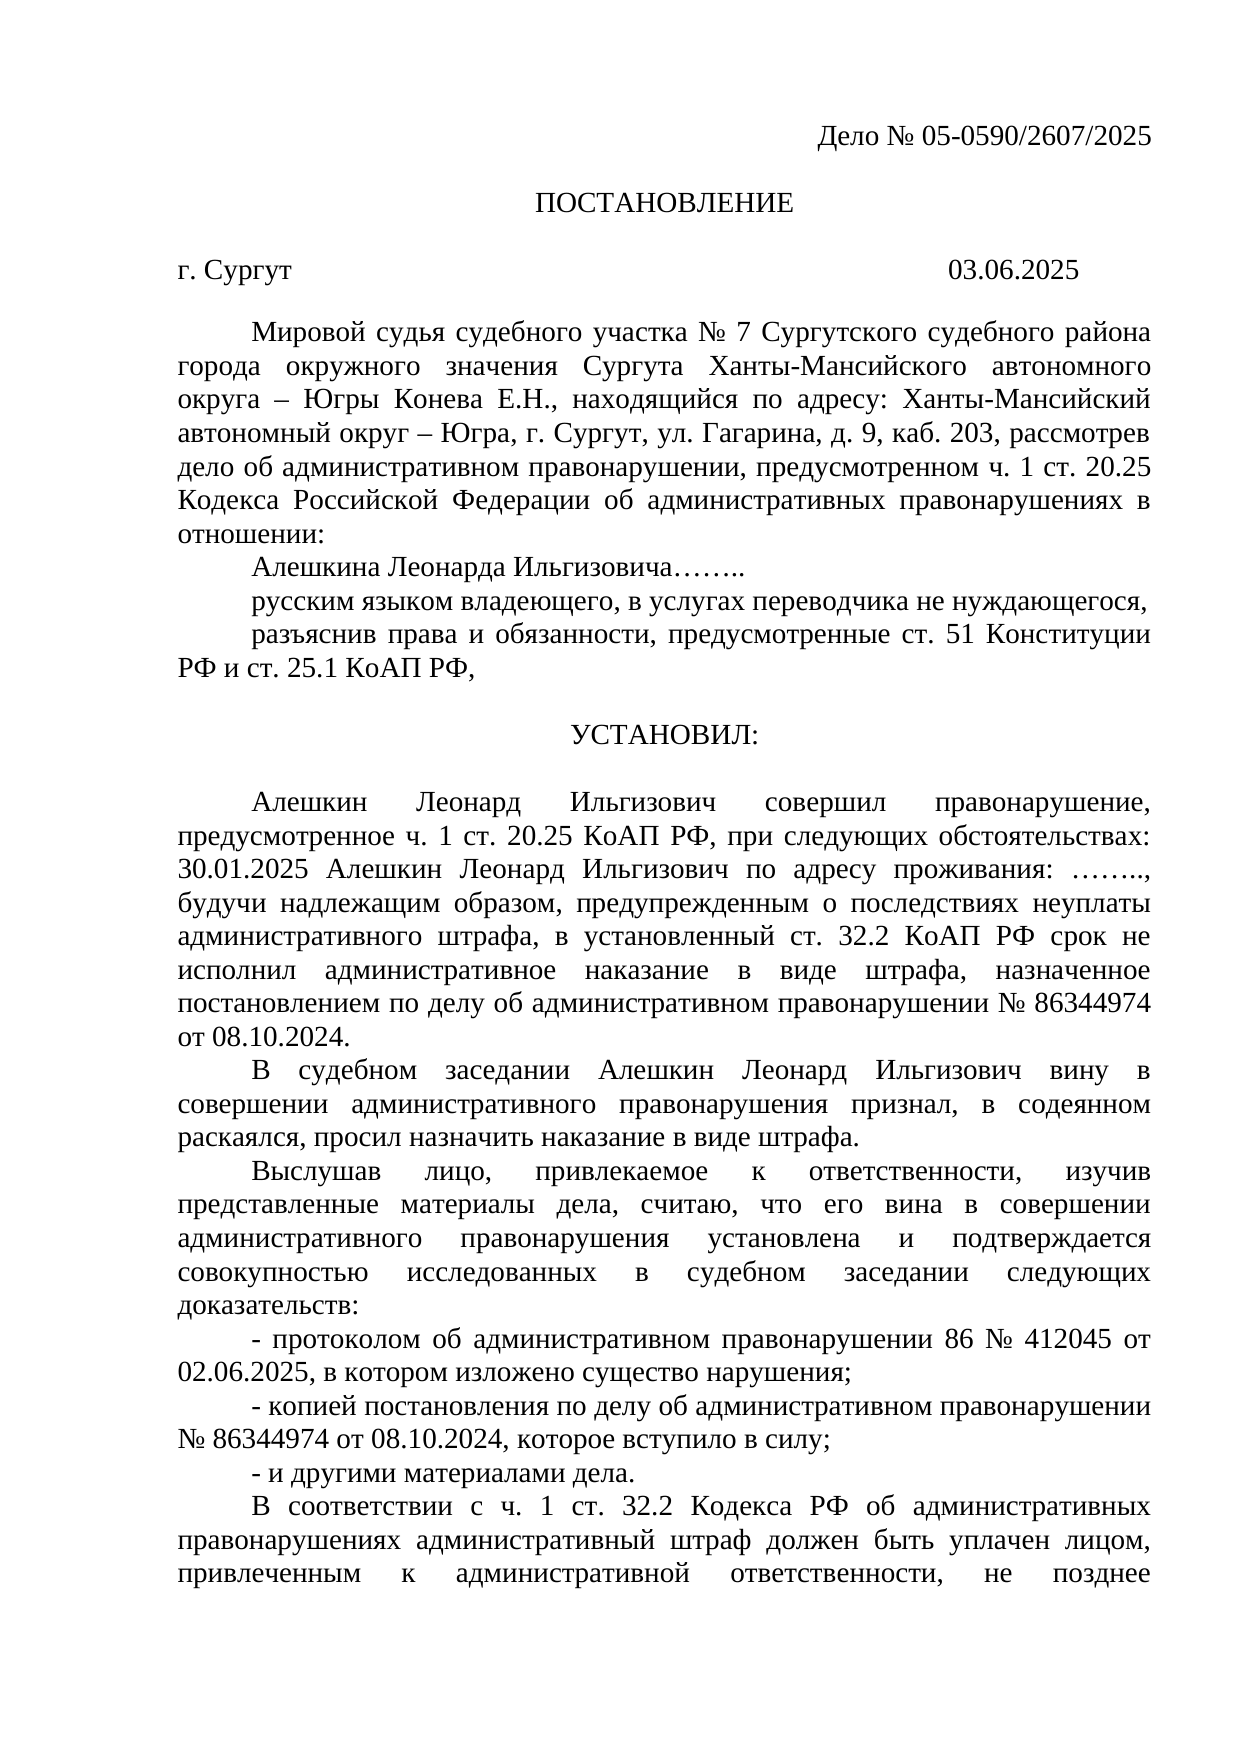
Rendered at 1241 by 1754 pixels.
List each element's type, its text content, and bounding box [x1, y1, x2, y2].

text Алешкина Леонарда Ильгизовича…….. [177, 549, 1152, 583]
text - копией постановления по делу об административном правонарушении № 86344974 от 08.10.2024, которое вступило в силу; [177, 1388, 1152, 1455]
text ПОСТАНОВЛЕНИЕ [177, 185, 1152, 219]
text Мировой судья судебного участка № 7 Сургутского судебного района города окружного значения Сургута Ханты-Мансийского автономного округа – Югры Конева Е.Н., находящийся по адресу: Ханты-Мансийский автономный округ – Югра, г. Сургут, ул. Гагарина, д. 9, каб. 203, рассмотрев дело об административном правонарушении, предусмотренном ч. 1 ст. 20.25 Кодекса Российской Федерации об административных правонарушениях в отношении: [177, 314, 1152, 549]
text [177, 1488, 1152, 1589]
text - и другими материалами дела. [177, 1455, 1152, 1488]
text В судебном заседании Алешкин Леонард Ильгизович вину в совершении административного правонарушения признал, в содеянном раскаялся, просил назначить наказание в виде штрафа. [177, 1052, 1152, 1153]
text русским языком владеющего, в услугах переводчика не нуждающегося, [177, 583, 1152, 616]
text - протоколом об административном правонарушении 86 № 412045 от 02.06.2025, в котором изложено существо нарушения; [177, 1321, 1152, 1388]
text Алешкин Леонард Ильгизович совершил правонарушение, предусмотренное ч. 1 ст. 20.25 КоАП РФ, при следующих обстоятельствах: 30.01.2025 Алешкин Леонард Ильгизович по адресу проживания: …….., будучи надлежащим образом, предупрежденным о последствиях неуплаты административного штрафа, в установленный ст. 32.2 КоАП РФ срок не исполнил административное наказание в виде штрафа, назначенное постановлением по делу об административном правонарушении № 86344974 от 08.10.2024. [177, 784, 1152, 1052]
text разъяснив права и обязанности, предусмотренные ст. 51 Конституции РФ и ст. 25.1 КоАП РФ, [177, 616, 1152, 683]
text УСТАНОВИЛ: [177, 717, 1152, 751]
text Выслушав лицо, привлекаемое к ответственности, изучив представленные материалы дела, считаю, что его вина в совершении административного правонарушения установлена и подтверждается совокупностью исследованных в судебном заседании следующих доказательств: [177, 1153, 1152, 1321]
text Дело № 05-0590/2607/2025 [177, 118, 1152, 152]
text г. Сургут 03.06.2025 [177, 252, 1152, 286]
